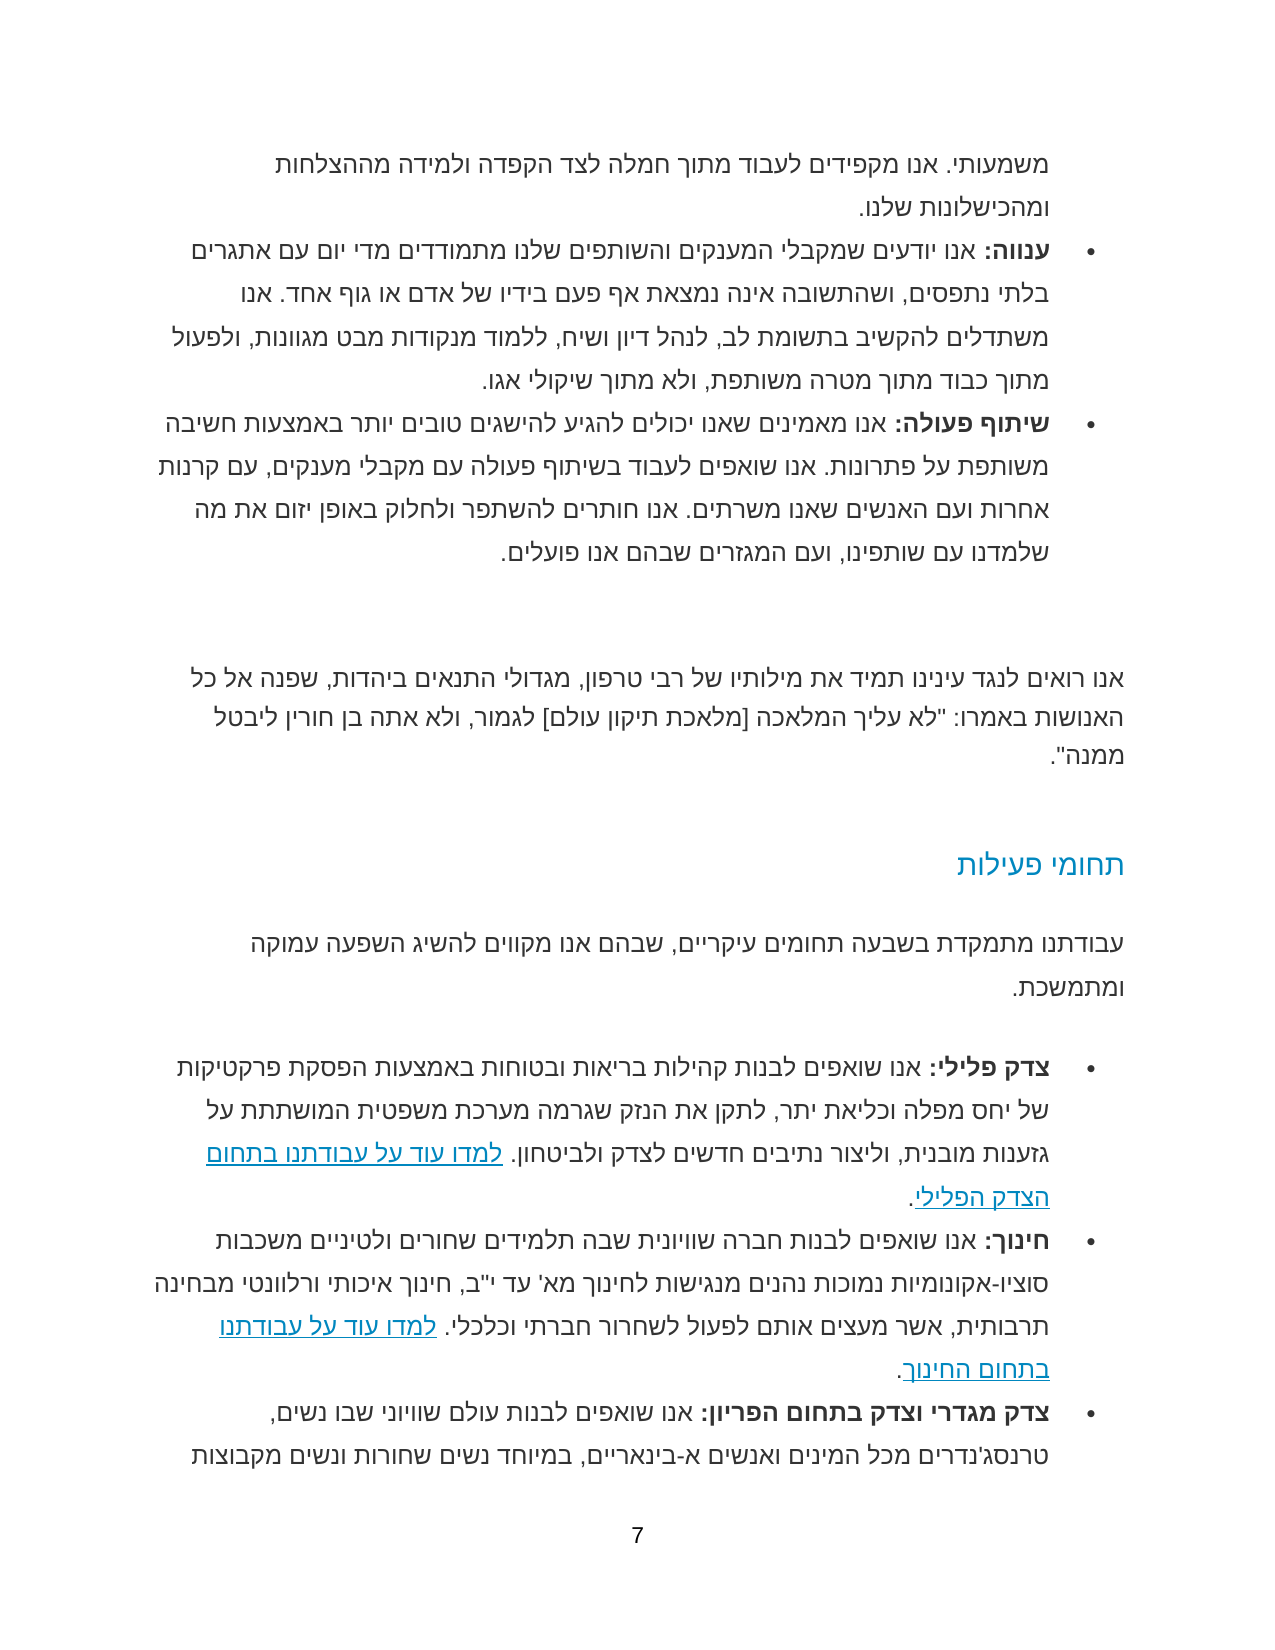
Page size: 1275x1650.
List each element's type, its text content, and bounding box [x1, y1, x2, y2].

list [150, 150, 1087, 222]
list ענווה: אנו יודעים שמקבלי המענקים והשותפים שלנו מתמודדים מדי יום עם אתגרים בלתי נתפסים, ושהתשובה אינה נמצאת אף פעם בידיו של אדם או גוף אחד. אנו משתדלים להקשיב בתשומת לב, לנהל דיון ושיח, ללמוד מנקודות מבט מגוונות, ולפעול מתוך כבוד מתוך מטרה משותפת, ולא מתוך שיקולי אגו. [150, 236, 1087, 394]
text עבודתנו מתמקדת בשבעה תחומים עיקריים, שבהם אנו מקווים להשיג השפעה עמוקה ומתמשכת. [150, 929, 1125, 1001]
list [150, 1398, 1087, 1470]
text אנו רואים לנגד עינינו תמיד את מילותיו של רבי טרפון, מגדולי התנאים ביהדות, שפנה אל כל האנושות באמרו: "לא עליך המלאכה [מלאכת תיקון עולם] לגמור, ולא אתה בן חורין ליבטל ממנה". [150, 664, 1125, 770]
text תחומי פעילות [150, 848, 1125, 881]
list חינוך: אנו שואפים לבנות חברה שוויונית שבה תלמידים שחורים ולטיניים משכבות סוציו-אקונומיות נמוכות נהנים מנגישות לחינוך מא' עד י"ב, חינוך איכותי ורלוונטי מבחינה תרבותית, אשר מעצים אותם לפעול לשחרור חברתי וכלכלי. למדו עוד על עבודתנו בתחום החינוך. [150, 1226, 1087, 1384]
list שיתוף פעולה: אנו מאמינים שאנו יכולים להגיע להישגים טובים יותר באמצעות חשיבה משותפת על פתרונות. אנו שואפים לעבוד בשיתוף פעולה עם מקבלי מענקים, עם קרנות אחרות ועם האנשים שאנו משרתים. אנו חותרים להשתפר ולחלוק באופן יזום את מה שלמדנו עם שותפינו, ועם המגזרים שבהם אנו פועלים. [150, 409, 1087, 567]
list צדק פלילי: אנו שואפים לבנות קהילות בריאות ובטוחות באמצעות הפסקת פרקטיקות של יחס מפלה וכליאת יתר, לתקן את הנזק שגרמה מערכת משפטית המושתתת על גזענות מובנית, וליצור נתיבים חדשים לצדק ולביטחון. למדו עוד על עבודתנו בתחום הצדק הפלילי. [150, 1053, 1087, 1211]
